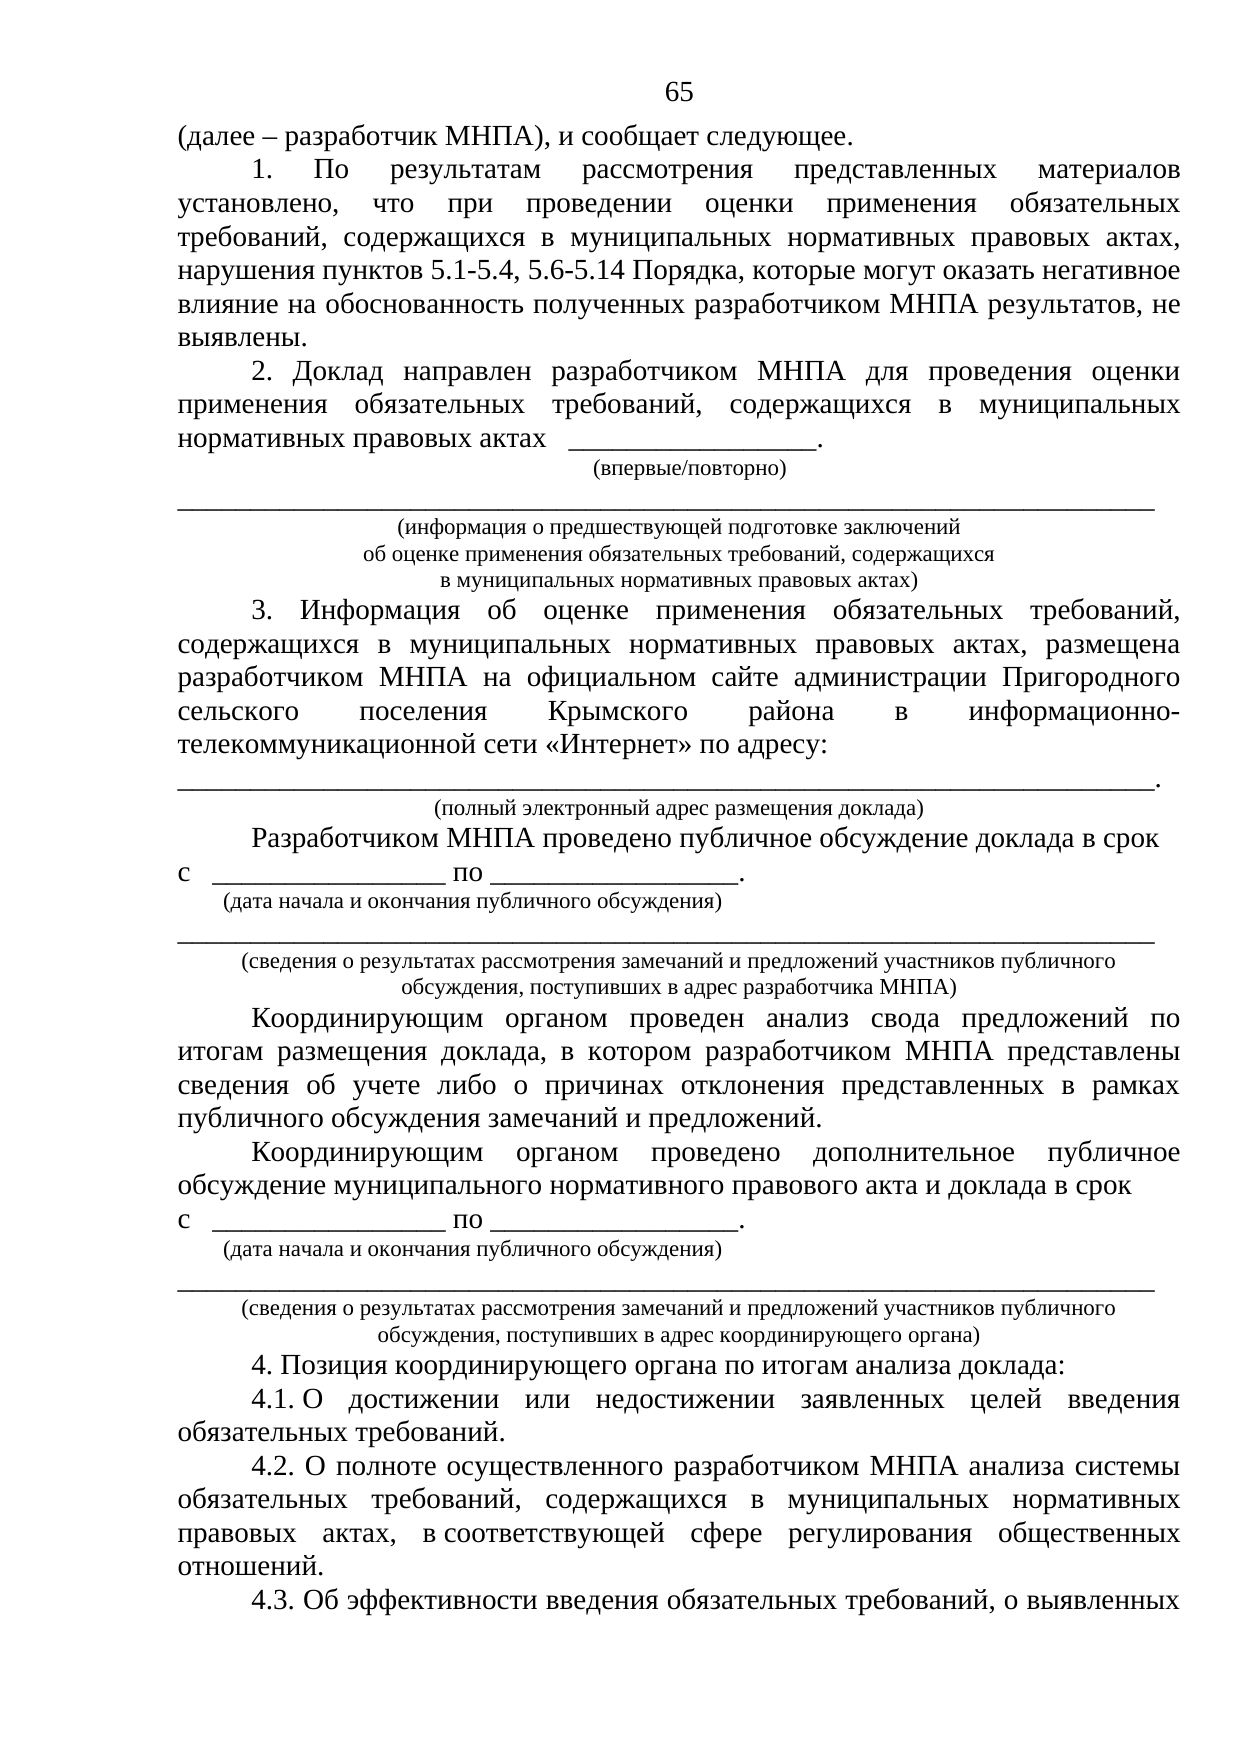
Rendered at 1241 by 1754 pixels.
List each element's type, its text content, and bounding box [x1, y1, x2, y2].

text 1. По результатам рассмотрения представленных материалов установлено, что при проведении оценки применения обязательных требований, содержащихся в муниципальных нормативных правовых актах, нарушения пунктов 5.1-5.4, 5.6-5.14 Порядка, которые могут оказать негативное влияние на обоснованность полученных разработчиком МНПА результатов, не выявлены. [177, 152, 1181, 353]
text ___________________________________________________________________. [177, 760, 1181, 794]
text с ________________ по _________________. [177, 1201, 1181, 1234]
text (сведения о результатах рассмотрения замечаний и предложений участников публичного [177, 947, 1181, 973]
text (информация о предшествующей подготовке заключений [177, 513, 1181, 540]
text (далее – разработчик МНПА), и сообщает следующее. [177, 118, 1181, 152]
text Координирующим органом проведено дополнительное публичное обсуждение муниципального нормативного правового акта и доклада в срок [177, 1134, 1181, 1201]
text 4.2. О полноте осуществленного разработчиком МНПА анализа системы обязательных требований, содержащихся в муниципальных нормативных правовых актах, в соответствующей сфере регулирования общественных отношений. [177, 1448, 1181, 1582]
text 4. Позиция координирующего органа по итогам анализа доклада: [177, 1347, 1181, 1381]
text 3. Информация об оценке применения обязательных требований, содержащихся в муниципальных нормативных правовых актах, размещена разработчиком МНПА на официальном сайте администрации Пригородного сельского поселения Крымского района в информационно-телекоммуникационной сети «Интернет» по адресу: [177, 592, 1181, 760]
text обсуждения, поступивших в адрес координирующего органа) [177, 1321, 1181, 1347]
text обсуждения, поступивших в адрес разработчика МНПА) [177, 973, 1181, 1000]
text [177, 1582, 1181, 1616]
text 4.1. О достижении или недостижении заявленных целей введения обязательных требований. [177, 1381, 1181, 1448]
text в муниципальных нормативных правовых актах) [177, 566, 1181, 592]
text ___________________________________________________________________ [177, 1261, 1181, 1294]
text (дата начала и окончания публичного обсуждения) [177, 887, 1181, 913]
text (впервые/повторно) ___________________________________________________________________ [177, 453, 1181, 513]
text (полный электронный адрес размещения доклада) [177, 794, 1181, 820]
text (сведения о результатах рассмотрения замечаний и предложений участников публичного [177, 1294, 1181, 1321]
text Разработчиком МНПА проведено публичное обсуждение доклада в срок с ________________ по _________________. [177, 820, 1181, 887]
text ___________________________________________________________________ [177, 913, 1181, 947]
text об оценке применения обязательных требований, содержащихся [177, 540, 1181, 566]
text Координирующим органом проведен анализ свода предложений по итогам размещения доклада, в котором разработчиком МНПА представлены сведения об учете либо о причинах отклонения представленных в рамках публичного обсуждения замечаний и предложений. [177, 1000, 1181, 1134]
text 2. Доклад направлен разработчиком МНПА для проведения оценки применения обязательных требований, содержащихся в муниципальных нормативных правовых актах _________________. [177, 353, 1181, 453]
text (дата начала и окончания публичного обсуждения) [177, 1234, 1181, 1261]
